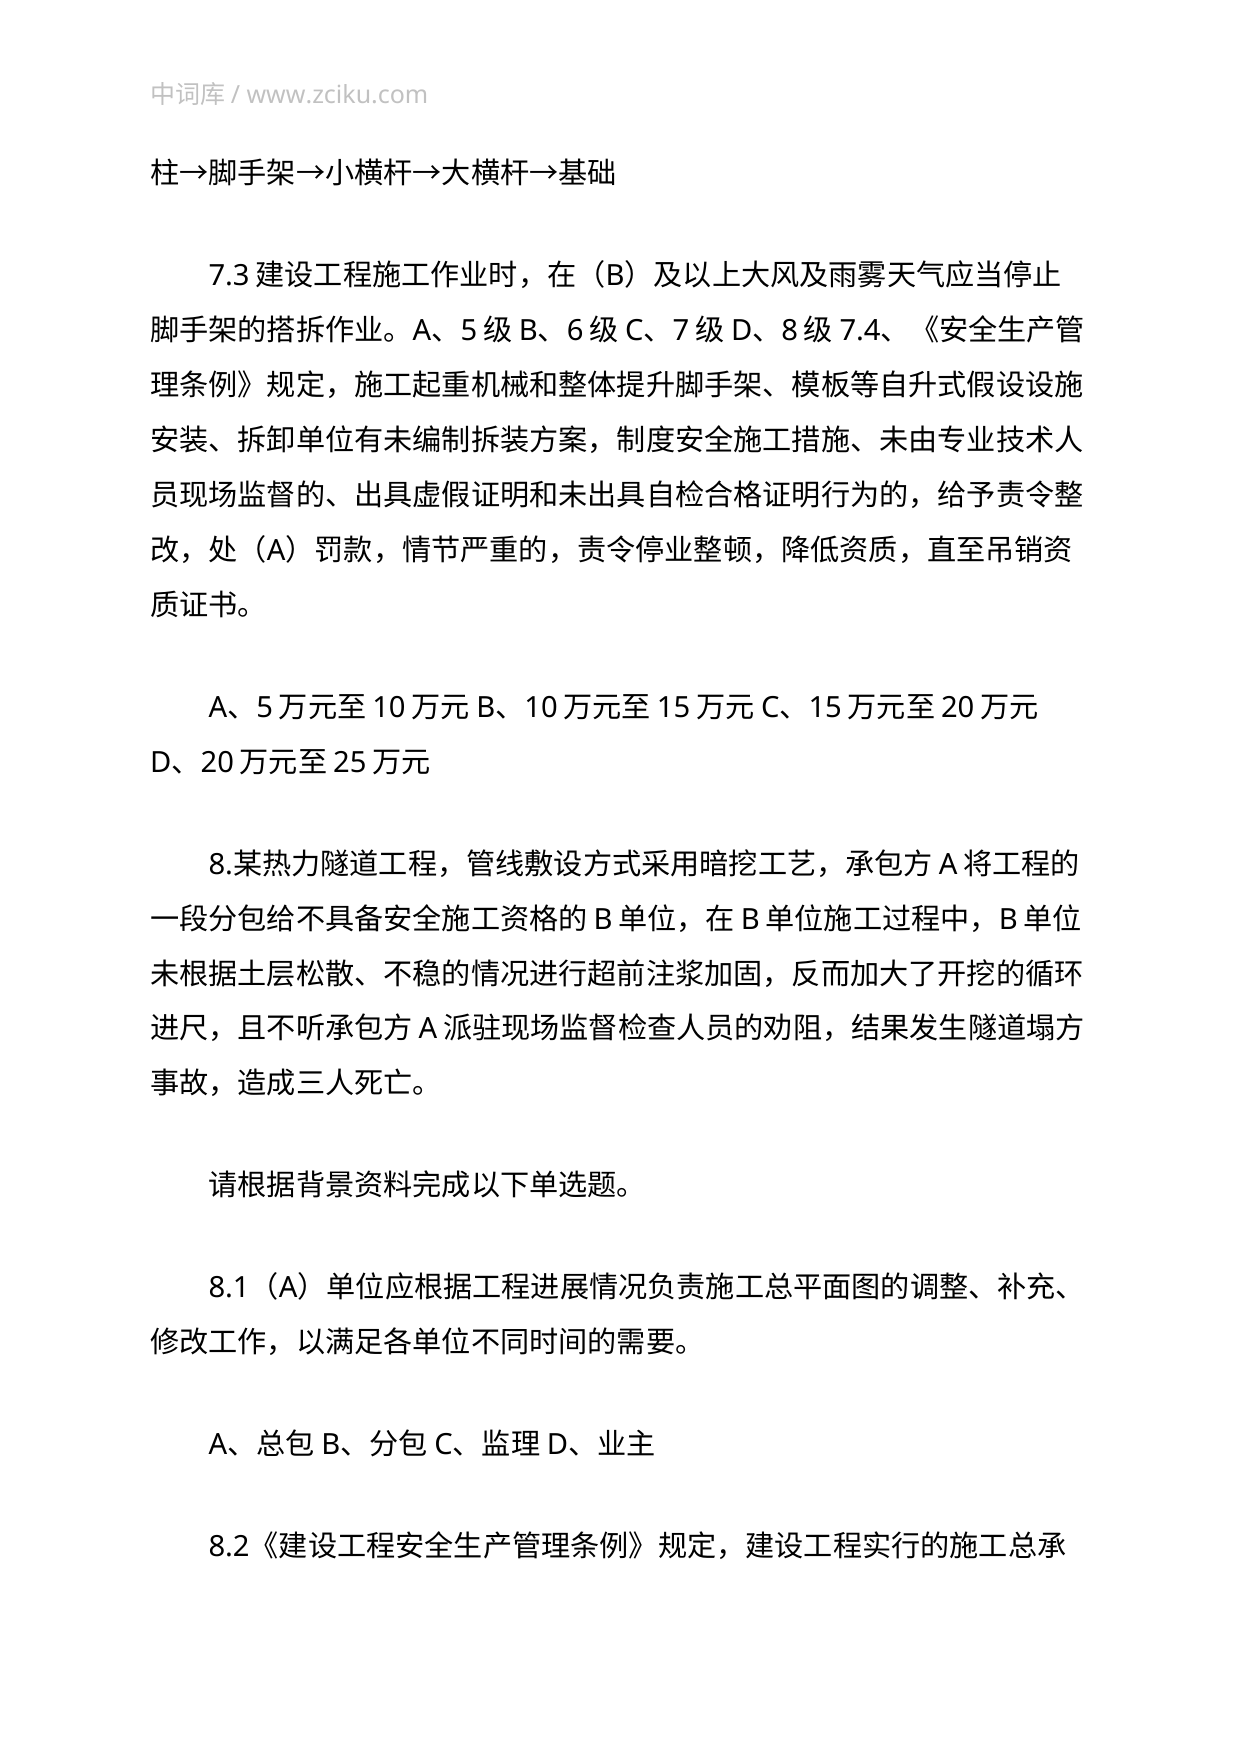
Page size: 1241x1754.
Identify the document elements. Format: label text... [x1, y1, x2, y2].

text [150, 1522, 1090, 1565]
text 8.1（A）单位应根据工程进展情况负责施工总平面图的调整、补充、修改工作，以满足各单位不同时间的需要。 [150, 1264, 1090, 1361]
text 请根据背景资料完成以下单选题。 [150, 1162, 1090, 1204]
text A、5万元至10万元 B、10万元至15万元 C、15万元至20万元 D、20万元至25万元 [150, 683, 1090, 781]
text A、总包 B、分包 C、监理 D、业主 [150, 1420, 1090, 1463]
text 7.3建设工程施工作业时，在（B）及以上大风及雨雾天气应当停止脚手架的搭拆作业。A、5级 B、6级 C、7级 D、8级 7.4、《安全生产管理条例》规定，施工起重机械和整体提升脚手架、模板等自升式假设设施安装、拆卸单位有未编制拆装方案，制度安全施工措施、未由专业技术人员现场监督的、出具虚假证明和未出具自检合格证明行为的，给予责令整改，处（A）罚款，情节严重的，责令停业整顿，降低资质，直至吊销资质证书。 [150, 252, 1090, 624]
text 8.某热力隧道工程，管线敷设方式采用暗挖工艺，承包方A将工程的一段分包给不具备安全施工资格的B单位，在B单位施工过程中，B单位未根据土层松散、不稳的情况进行超前注浆加固，反而加大了开挖的循环进尺，且不听承包方A派驻现场监督检查人员的劝阻，结果发生隧道塌方事故，造成三人死亡。 [150, 840, 1090, 1102]
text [150, 150, 1090, 192]
